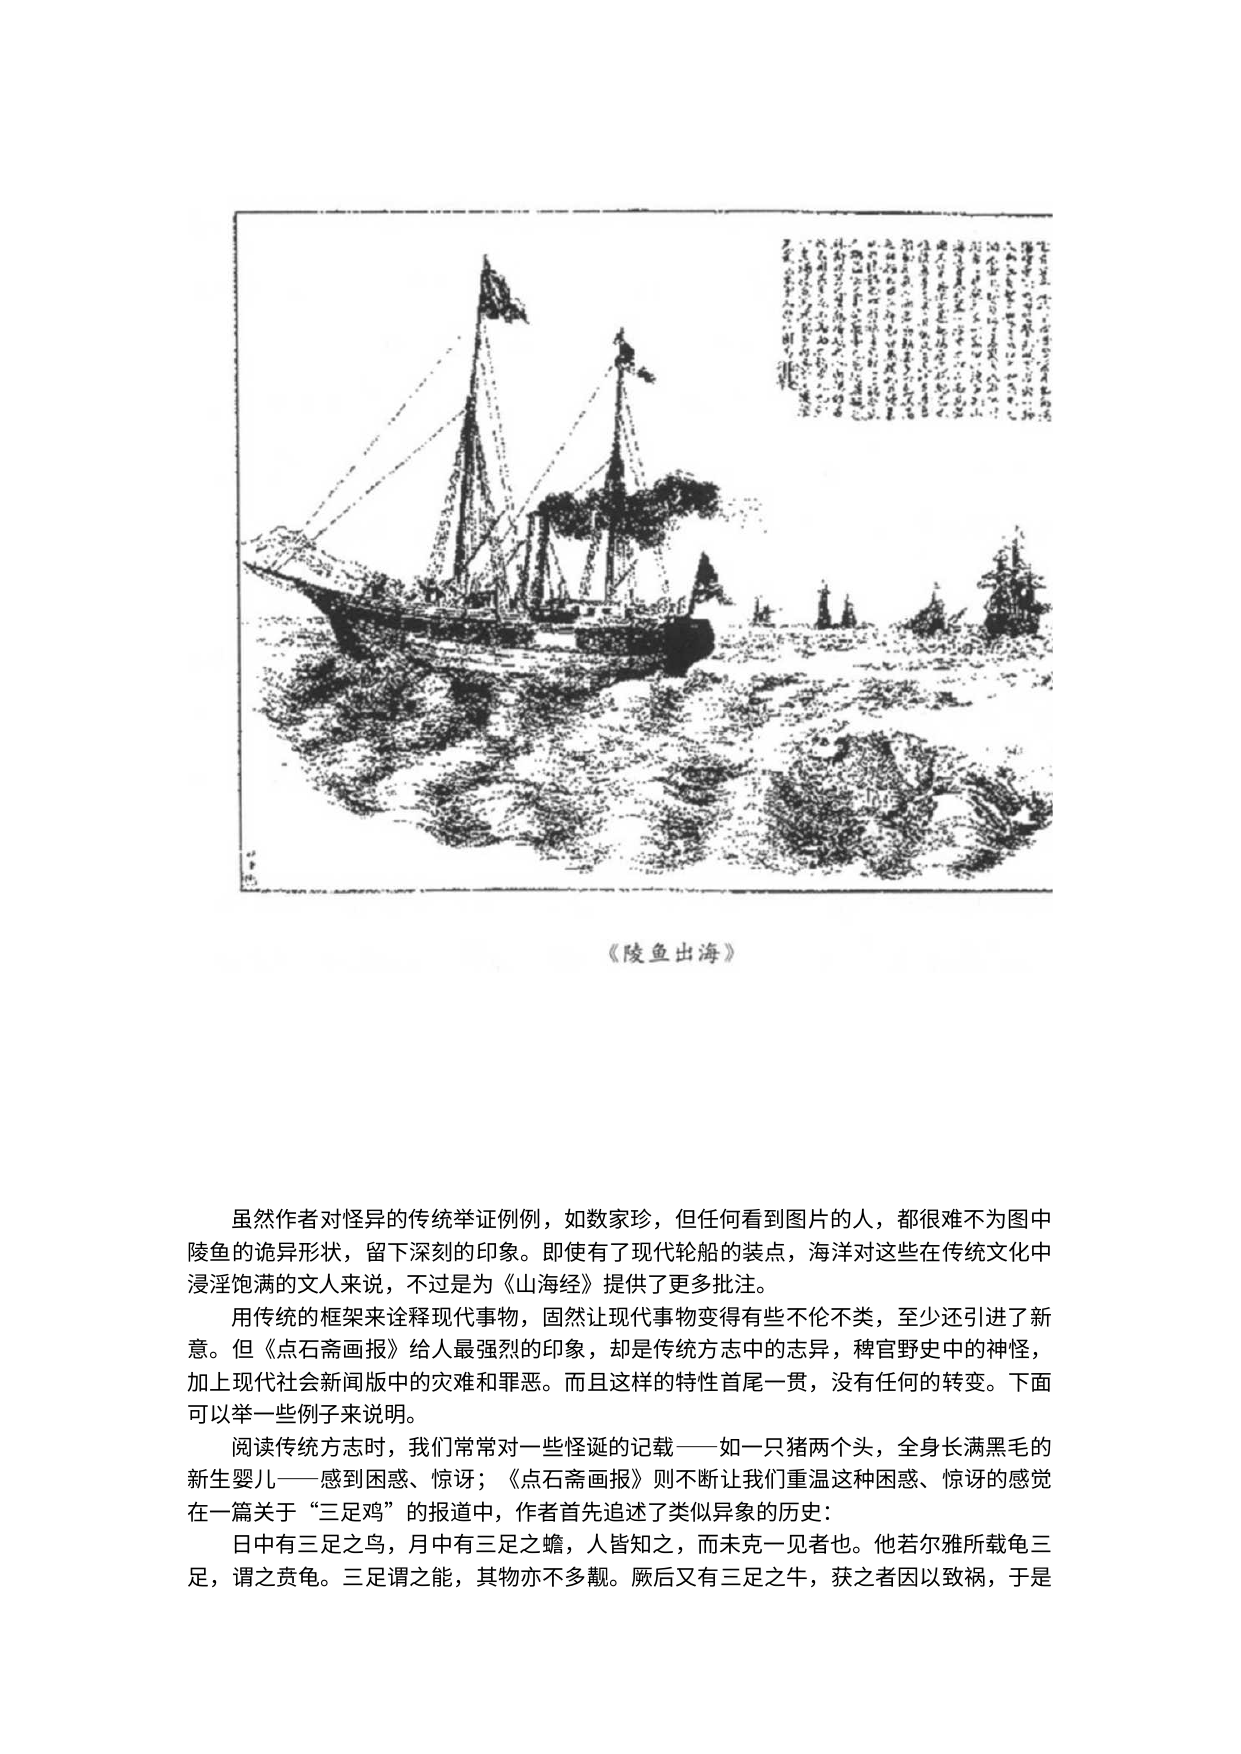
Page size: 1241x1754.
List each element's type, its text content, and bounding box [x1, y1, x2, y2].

picture [187, 162, 1053, 973]
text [187, 1527, 1053, 1592]
text 阅读传统方志时，我们常常对一些怪诞的记载——如一只猪两个头，全身长满黑毛的新生婴儿——感到困惑、惊讶；《点石斋画报》则不断让我们重温这种困惑、惊讶的感觉。在一篇关于“三足鸡”的报道中，作者首先追述了类似异象的历史： [187, 1429, 1053, 1527]
text 用传统的框架来诠释现代事物，固然让现代事物变得有些不伦不类，至少还引进了新意。但《点石斋画报》给人最强烈的印象，却是传统方志中的志异，稗官野史中的神怪，加上现代社会新闻版中的灾难和罪恶。而且这样的特性首尾一贯，没有任何的转变。下面可以举一些例子来说明。 [187, 1299, 1053, 1429]
text 虽然作者对怪异的传统举证例例，如数家珍，但任何看到图片的人，都很难不为图中陵鱼的诡异形状，留下深刻的印象。即使有了现代轮船的装点，海洋对这些在传统文化中浸淫饱满的文人来说，不过是为《山海经》提供了更多批注。 [187, 1202, 1053, 1299]
